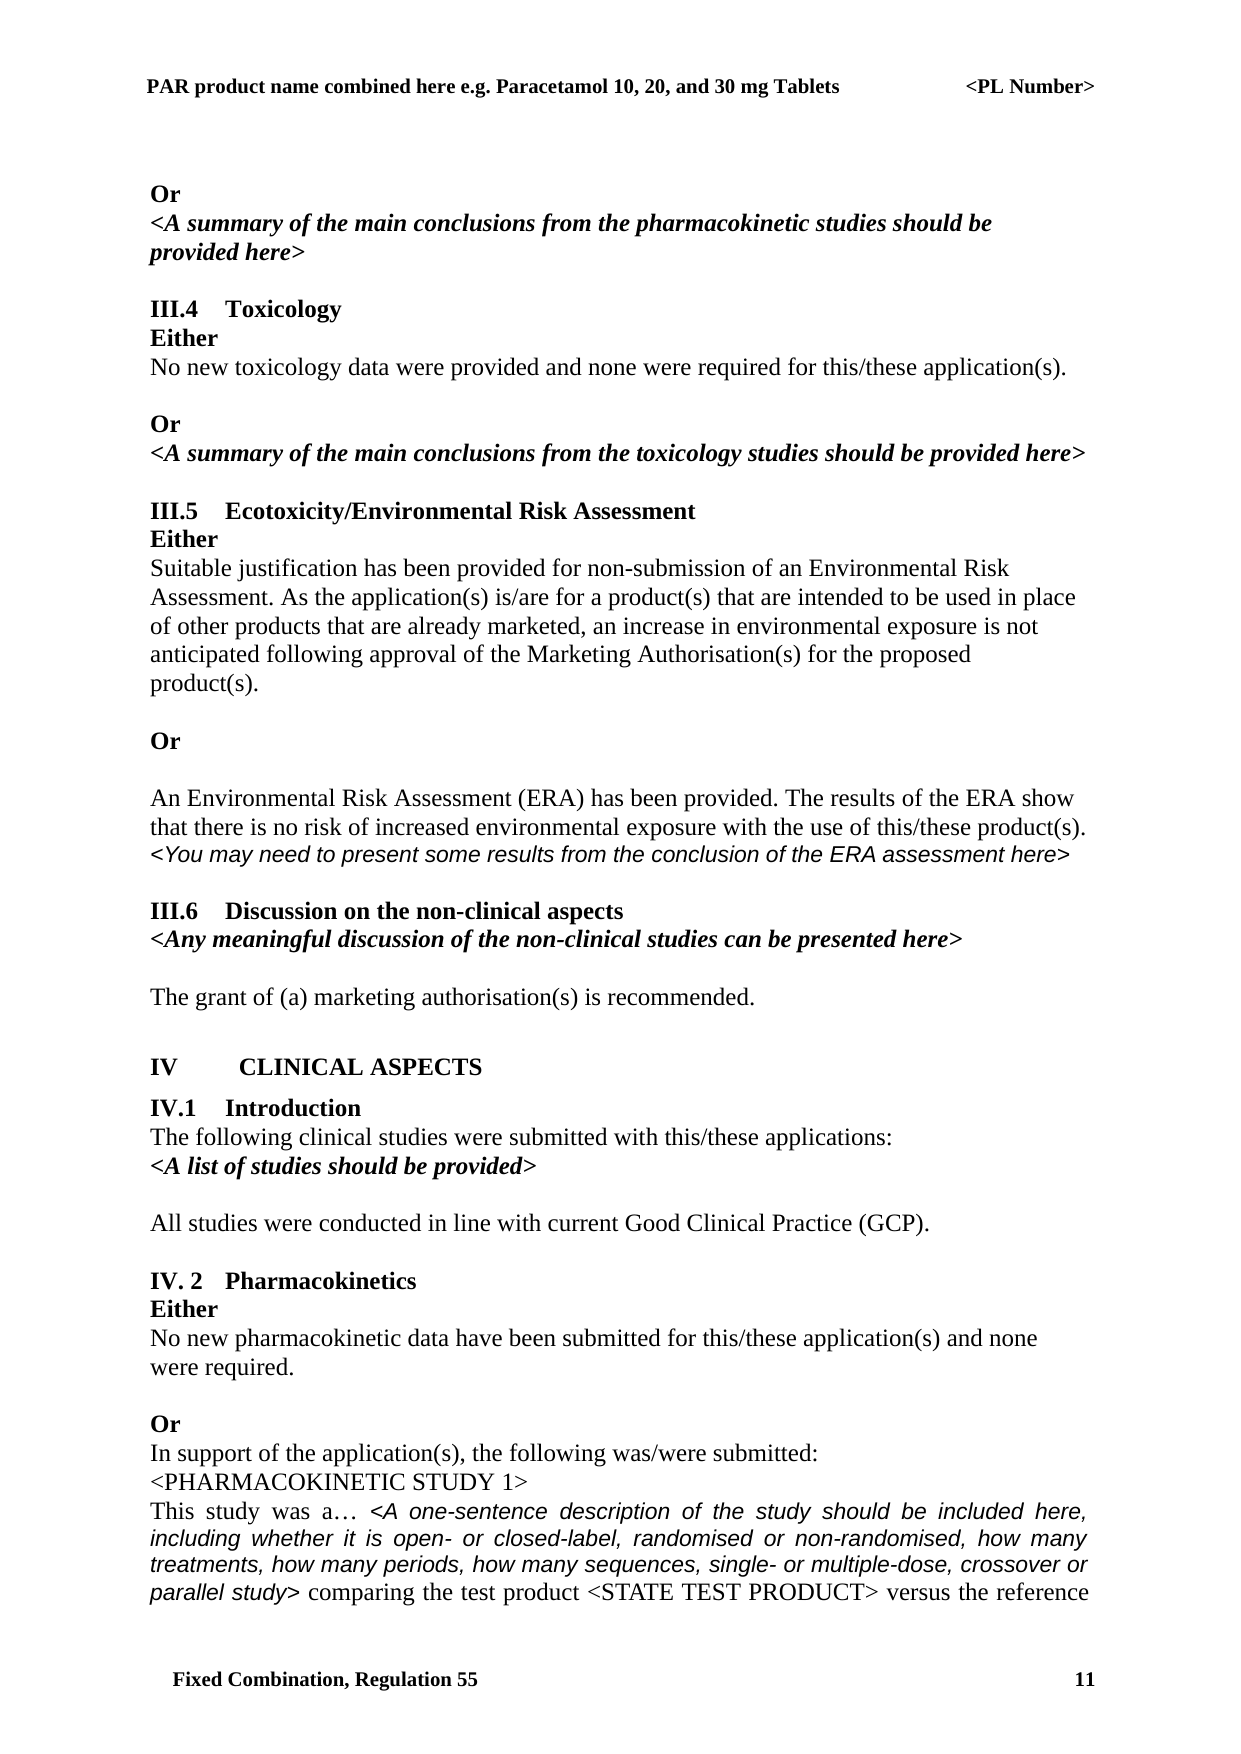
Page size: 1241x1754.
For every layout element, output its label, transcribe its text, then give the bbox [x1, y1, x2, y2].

text <You may need to present some results from the conclusion of the ERA assessment here> [150, 841, 1090, 867]
text Or [150, 726, 1090, 754]
text Either [150, 1294, 1090, 1323]
text IV.1 Introduction [150, 1093, 1090, 1122]
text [150, 1496, 1090, 1606]
text III.5 Ecotoxicity/Environmental Risk Assessment [150, 496, 1090, 524]
text <A summary of the main conclusions from the toxicology studies should be provided here> [150, 438, 1090, 467]
text All studies were conducted in line with current Good Clinical Practice (GCP). [150, 1208, 1090, 1237]
text An Environmental Risk Assessment (ERA) has been provided. The results of the ERA show that there is no risk of increased environmental exposure with the use of this/these product(s). [150, 783, 1090, 841]
text <PHARMACOKINETIC STUDY 1> [150, 1467, 1090, 1496]
text IV. 2 Pharmacokinetics [150, 1266, 1090, 1294]
text Either [150, 524, 1090, 553]
text <A summary of the main conclusions from the pharmacokinetic studies should be provided here> [150, 208, 1090, 266]
text Suitable justification has been provided for non-submission of an Environmental Risk Assessment. As the application(s) is/are for a product(s) that are intended to be used in place of other products that are already marketed, an increase in environmental exposure is not anticipated following approval of the Marketing Authorisation(s) for the proposed product(s). [150, 553, 1090, 697]
text III.6 Discussion on the non-clinical aspects [150, 896, 1090, 924]
text III.4 Toxicology [150, 294, 1090, 323]
text Either [150, 323, 1090, 352]
text No new toxicology data were provided and none were required for this/these application(s). [150, 352, 1090, 381]
text Or [150, 179, 1090, 208]
title IV CLINICAL ASPECTS [150, 1052, 1090, 1081]
text <Any meaningful discussion of the non-clinical studies can be presented here> [150, 924, 1090, 953]
text Or [150, 409, 1090, 438]
text The grant of (a) marketing authorisation(s) is recommended. [150, 982, 1090, 1011]
text Or [150, 1409, 1090, 1438]
text No new pharmacokinetic data have been submitted for this/these application(s) and none were required. [150, 1323, 1090, 1381]
text The following clinical studies were submitted with this/these applications: [150, 1122, 1090, 1151]
text <A list of studies should be provided> [150, 1151, 1090, 1179]
text In support of the application(s), the following was/were submitted: [150, 1438, 1090, 1467]
